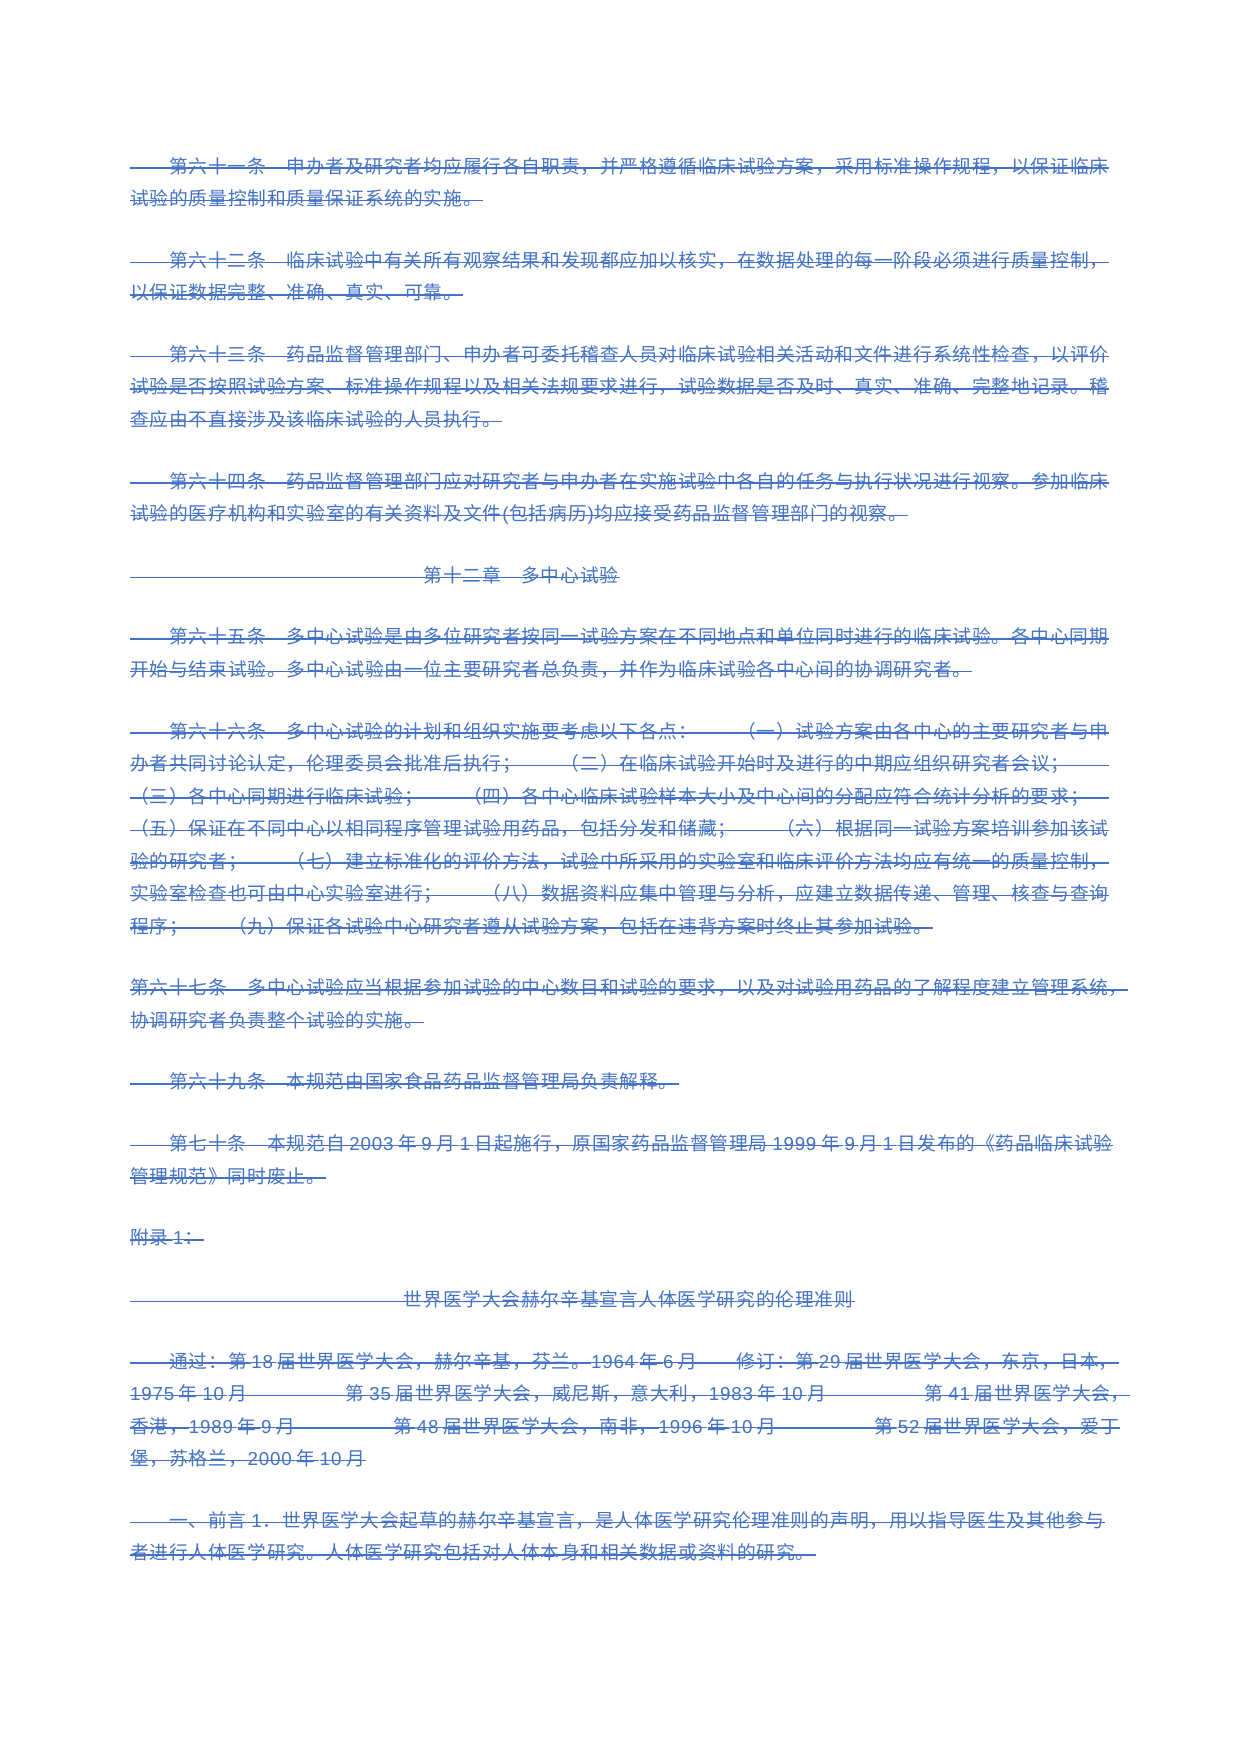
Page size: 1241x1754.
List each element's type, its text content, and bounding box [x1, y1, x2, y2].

text 第十二章 多中心试验 [130, 558, 1122, 590]
text 第六十一条 申办者及研究者均应履行各自职责，并严格遵循临床试验方案，采用标准操作规程，以保证临床试验的质量控制和质量保证系统的实施。 [130, 149, 1122, 214]
text 第六十二条 临床试验中有关所有观察结果和发现都应加以核实，在数据处理的每一阶段必须进行质量控制，以保证数据完整、准确、真实、可靠。 [130, 243, 1122, 308]
text 第六十四条 药品监督管理部门应对研究者与申办者在实施试验中各自的任务与执行状况进行视察。参加临床试验的医疗机构和实验室的有关资料及文件(包括病历)均应接受药品监督管理部门的视察。 [130, 464, 1122, 529]
text 世界医学大会赫尔辛基宣言人体医学研究的伦理准则 [130, 1282, 1122, 1314]
text 附录1： [130, 1220, 1122, 1253]
text 第七十条 本规范自2003年9月1日起施行，原国家药品监督管理局1999年9月1日发布的《药品临床试验管理规范》同时废止。 [130, 1126, 1122, 1191]
text 第六十三条 药品监督管理部门、申办者可委托稽查人员对临床试验相关活动和文件进行系统性检查，以评价试验是否按照试验方案、标准操作规程以及相关法规要求进行，试验数据是否及时、真实、准确、完整地记录。稽查应由不直接涉及该临床试验的人员执行。 [130, 337, 1122, 434]
text 通过：第18届世界医学大会，赫尔辛基，芬兰。1964年6月 修订：第29届世界医学大会，东京，日本，1975年10月 第35届世界医学大会，威尼斯，意大利，1983年10月 第41届世界医学大会，香港，1989年9月 第48届世界医学大会，南非，1996年10月 第52届世界医学大会，爱丁堡，苏格兰，2000年10月 [130, 1344, 1122, 1395]
text 通过：第18届世界医学大会，赫尔辛基，芬兰。1964年6月 修订：第29届世界医学大会，东京，日本，1975年10月 第35届世界医学大会，威尼斯，意大利，1983年10月 第41届世界医学大会，香港，1989年9月 第48届世界医学大会，南非，1996年10月 第52届世界医学大会，爱丁堡，苏格兰，2000年10月 [130, 1396, 1122, 1474]
text 第六十七条 多中心试验应当根据参加试验的中心数目和试验的要求，以及对试验用药品的了解程度建立管理系统，协调研究者负责整个试验的实施。 [130, 970, 1122, 989]
text 一、前言1．世界医学大会起草的赫尔辛基宣言，是人体医学研究伦理准则的声明，用以指导医生及其他参与者进行人体医学研究。人体医学研究包括对人体本身和相关数据或资料的研究。 [130, 1503, 1122, 1568]
text 第六十九条 本规范由国家食品药品监督管理局负责解释。 [130, 1064, 1122, 1097]
text 第六十六条 多中心试验的计划和组织实施要考虑以下各点： （一）试验方案由各中心的主要研究者与申办者共同讨论认定，伦理委员会批准后执行； （二）在临床试验开始时及进行的中期应组织研究者会议； （三）各中心同期进行临床试验； （四）各中心临床试验样本大小及中心间的分配应符合统计分析的要求； （五）保证在不同中心以相同程序管理试验用药品，包括分发和储藏； （六）根据同一试验方案培训参加该试验的研究者； （七）建立标准化的评价方法，试验中所采用的实验室和临床评价方法均应有统一的质量控制，实验室检查也可由中心实验室进行； （八）数据资料应集中管理与分析，应建立数据传递、管理、核查与查询程序； （九）保证各试验中心研究者遵从试验方案，包括在违背方案时终止其参加试验。 [130, 714, 1122, 941]
text 第六十七条 多中心试验应当根据参加试验的中心数目和试验的要求，以及对试验用药品的了解程度建立管理系统，协调研究者负责整个试验的实施。 [130, 991, 1122, 1035]
text 第六十五条 多中心试验是由多位研究者按同一试验方案在不同地点和单位同时进行的临床试验。各中心同期开始与结束试验。多中心试验由一位主要研究者总负责，并作为临床试验各中心间的协调研究者。 [130, 619, 1122, 684]
